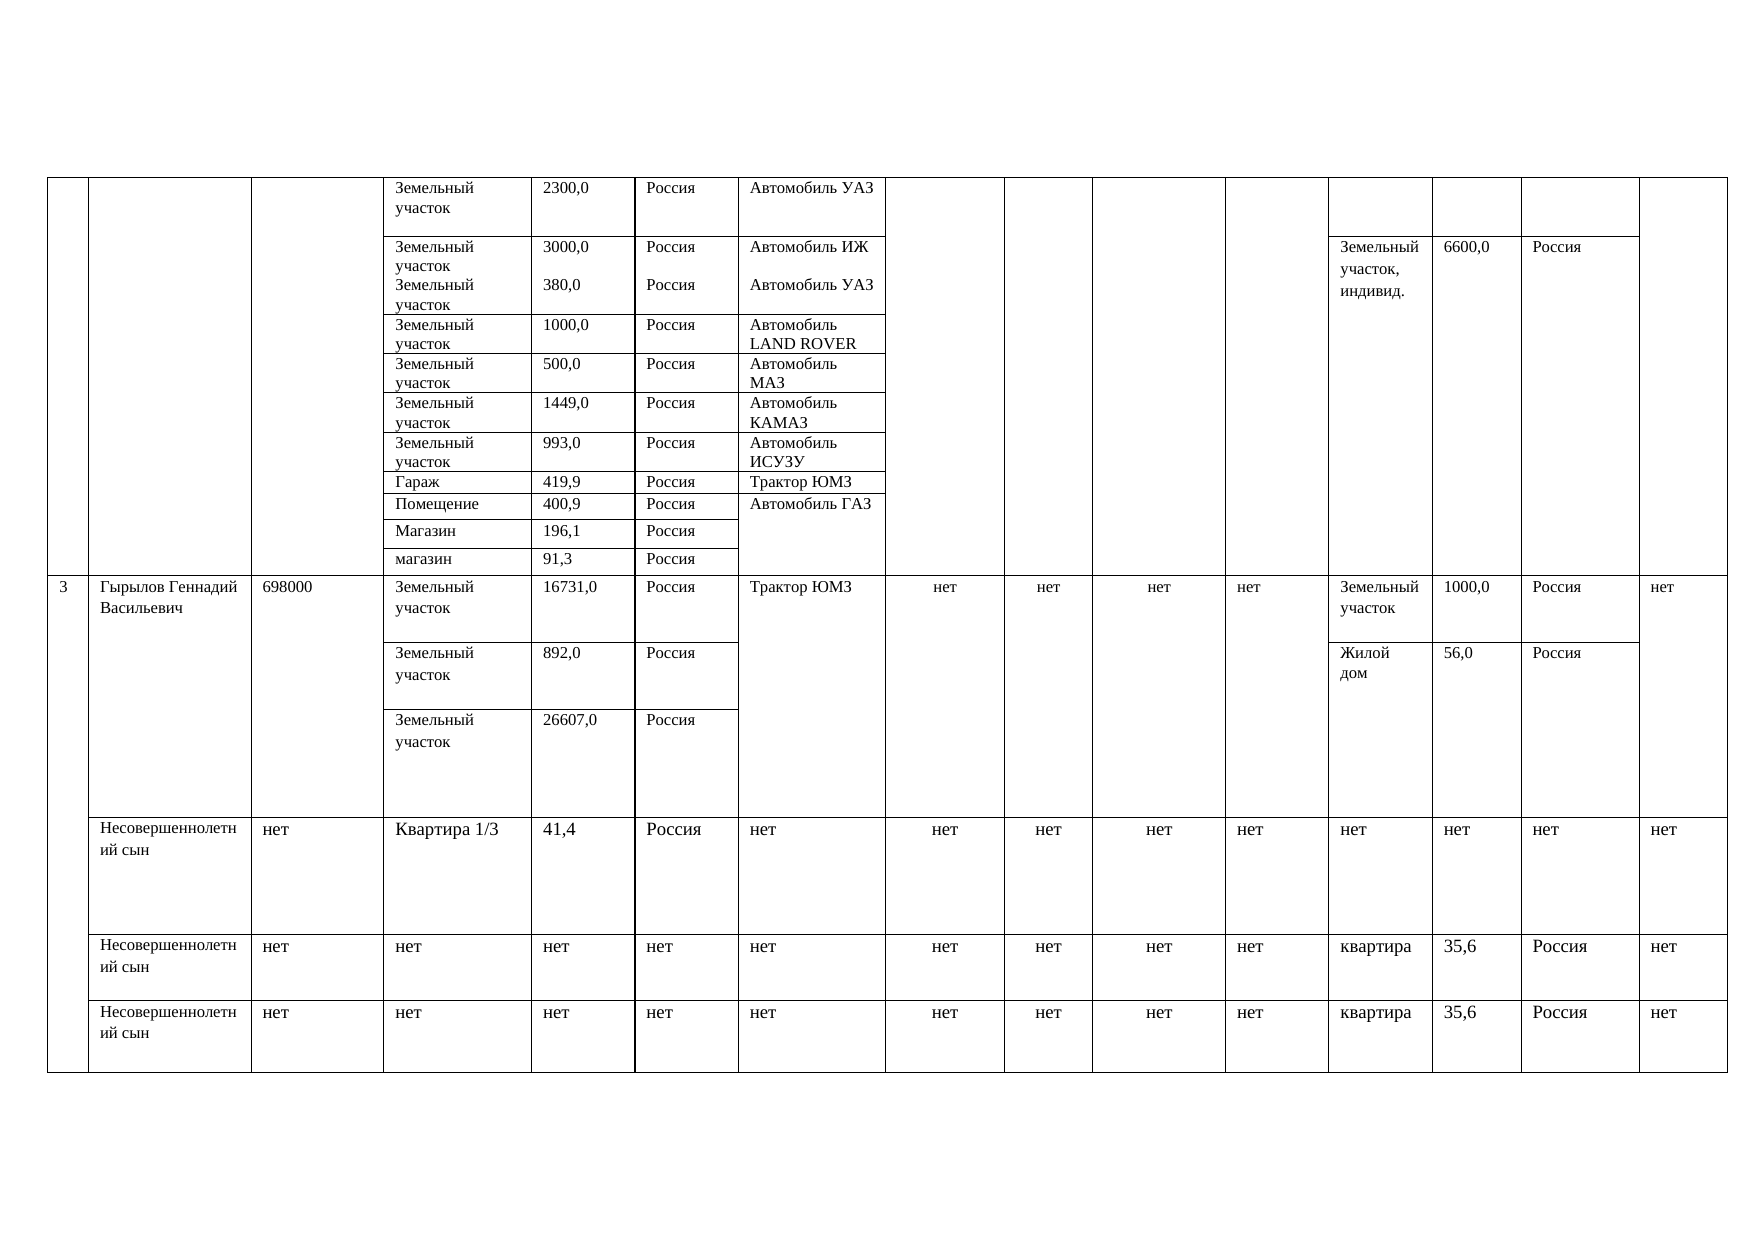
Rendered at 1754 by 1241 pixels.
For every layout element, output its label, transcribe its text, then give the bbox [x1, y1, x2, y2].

table_cell Россия [636, 472, 738, 493]
table_cell Помещение [384, 494, 531, 519]
table_cell Земельный участок [384, 178, 531, 236]
table_cell нет [384, 935, 531, 1000]
table_cell 91,3 [532, 549, 634, 575]
table_cell нет [886, 1001, 1004, 1072]
table_cell Земельный участок Земельный участок [384, 237, 531, 313]
table_cell 196,1 [532, 520, 634, 547]
table_cell нет [1226, 1001, 1328, 1072]
table_cell Несовершеннолетний сын [89, 818, 251, 933]
table_cell нет [739, 818, 885, 933]
table_cell нет [1093, 576, 1225, 817]
table_cell Несовершеннолетний сын [89, 1001, 251, 1072]
table_cell 993,0 [532, 433, 634, 471]
table_cell 41,4 [532, 818, 634, 933]
table_cell нет [1433, 818, 1521, 933]
table_cell 35,6 [1433, 935, 1521, 1000]
table_cell нет [532, 1001, 634, 1072]
table_cell квартира [1329, 1001, 1432, 1072]
table_cell нет [252, 818, 383, 933]
table_cell нет [1093, 935, 1225, 1000]
table_cell нет [1005, 935, 1092, 1000]
table_cell Россия [1522, 1001, 1639, 1072]
table_cell 2300,0 [532, 178, 634, 236]
table_cell нет [532, 935, 634, 1000]
table_cell Земельный участок [384, 433, 531, 471]
table_cell Автомобиль МАЗ [739, 354, 885, 392]
table_cell квартира [1329, 935, 1432, 1000]
table_cell Россия Россия [636, 237, 738, 313]
table_cell 500,0 [532, 354, 634, 392]
table_cell Россия [636, 178, 738, 236]
table_cell Россия [1522, 576, 1639, 642]
table_cell Автомобиль ГАЗ [739, 494, 885, 575]
table_cell Россия [636, 576, 738, 642]
table_cell 1449,0 [532, 393, 634, 432]
table_cell нет [1005, 1001, 1092, 1072]
table_cell нет [1005, 818, 1092, 933]
table_cell Земельный участок [1329, 576, 1432, 642]
table_cell 892,0 [532, 643, 634, 709]
table_cell нет [886, 818, 1004, 933]
table_cell Земельный участок [384, 354, 531, 392]
table_cell нет [252, 935, 383, 1000]
table_cell Квартира 1/3 [384, 818, 531, 933]
table_cell Россия [1522, 935, 1639, 1000]
table_cell нет [1329, 818, 1432, 933]
table_cell Гырылов Геннадий Васильевич [89, 576, 251, 817]
table_cell Россия [636, 549, 738, 575]
table_cell 26607,0 [532, 710, 634, 817]
table_cell нет [252, 1001, 383, 1072]
table_cell 1000,0 [532, 315, 634, 353]
table_cell Магазин [384, 520, 531, 547]
table_cell Россия [636, 643, 738, 709]
table_cell нет [636, 935, 738, 1000]
table_cell Автомобиль ИЖ Автомобиль УАЗ [739, 237, 885, 313]
table_cell Земельный участок, индивид. [1329, 237, 1432, 575]
table_cell Земельный участок [384, 315, 531, 353]
table_cell магазин [384, 549, 531, 575]
table_cell Земельный участок [384, 393, 531, 432]
table_cell Земельный участок [384, 710, 531, 817]
table_cell Россия [636, 520, 738, 547]
table_cell нет [1640, 576, 1727, 817]
table_cell нет [1226, 935, 1328, 1000]
table_cell нет [1005, 576, 1092, 817]
table_cell Автомобиль КАМАЗ [739, 393, 885, 432]
table_cell нет [1093, 818, 1225, 933]
table_cell Россия [636, 354, 738, 392]
table_cell Жилой дом [1329, 643, 1432, 817]
table_cell 3 [48, 576, 88, 1072]
table_cell нет [384, 1001, 531, 1072]
table_cell Россия [636, 315, 738, 353]
table_cell Россия [636, 710, 738, 817]
table_cell Трактор ЮМЗ [739, 576, 885, 817]
table_cell Земельный участок [384, 643, 531, 709]
table_cell 698000 [252, 576, 383, 817]
table_cell Гараж [384, 472, 531, 493]
table_cell нет [886, 576, 1004, 817]
table_cell нет [739, 935, 885, 1000]
table_cell 6600,0 [1433, 237, 1521, 575]
table_cell Трактор ЮМЗ [739, 472, 885, 493]
table_cell нет [1226, 576, 1328, 817]
table_cell нет [1226, 818, 1328, 933]
table_cell Автомобиль LAND ROVER [739, 315, 885, 353]
table_cell 1000,0 [1433, 576, 1521, 642]
table_cell нет [1093, 1001, 1225, 1072]
table_cell 35,6 [1433, 1001, 1521, 1072]
table_cell нет [1640, 818, 1727, 933]
table_cell нет [886, 935, 1004, 1000]
table_cell 16731,0 [532, 576, 634, 642]
table_cell Россия [636, 433, 738, 471]
table_cell нет [739, 1001, 885, 1072]
table_cell Россия [636, 393, 738, 432]
table_cell Земельный участок [384, 576, 531, 642]
table_cell 419,9 [532, 472, 634, 493]
table_cell 56,0 [1433, 643, 1521, 817]
table_cell нет [1640, 1001, 1727, 1072]
table_cell Россия [1522, 643, 1639, 817]
table_cell Несовершеннолетний сын [89, 935, 251, 1000]
table_cell Автомобиль ИСУЗУ [739, 433, 885, 471]
table_cell нет [636, 1001, 738, 1072]
table_cell 3000,0 380,0 [532, 237, 634, 313]
table_cell нет [1640, 935, 1727, 1000]
table_cell Россия [636, 494, 738, 519]
table_cell нет [1522, 818, 1639, 933]
table_cell Россия [636, 818, 738, 933]
table_cell Россия [1522, 237, 1639, 575]
table_cell 400,9 [532, 494, 634, 519]
table_cell Автомобиль УАЗ [739, 178, 885, 236]
